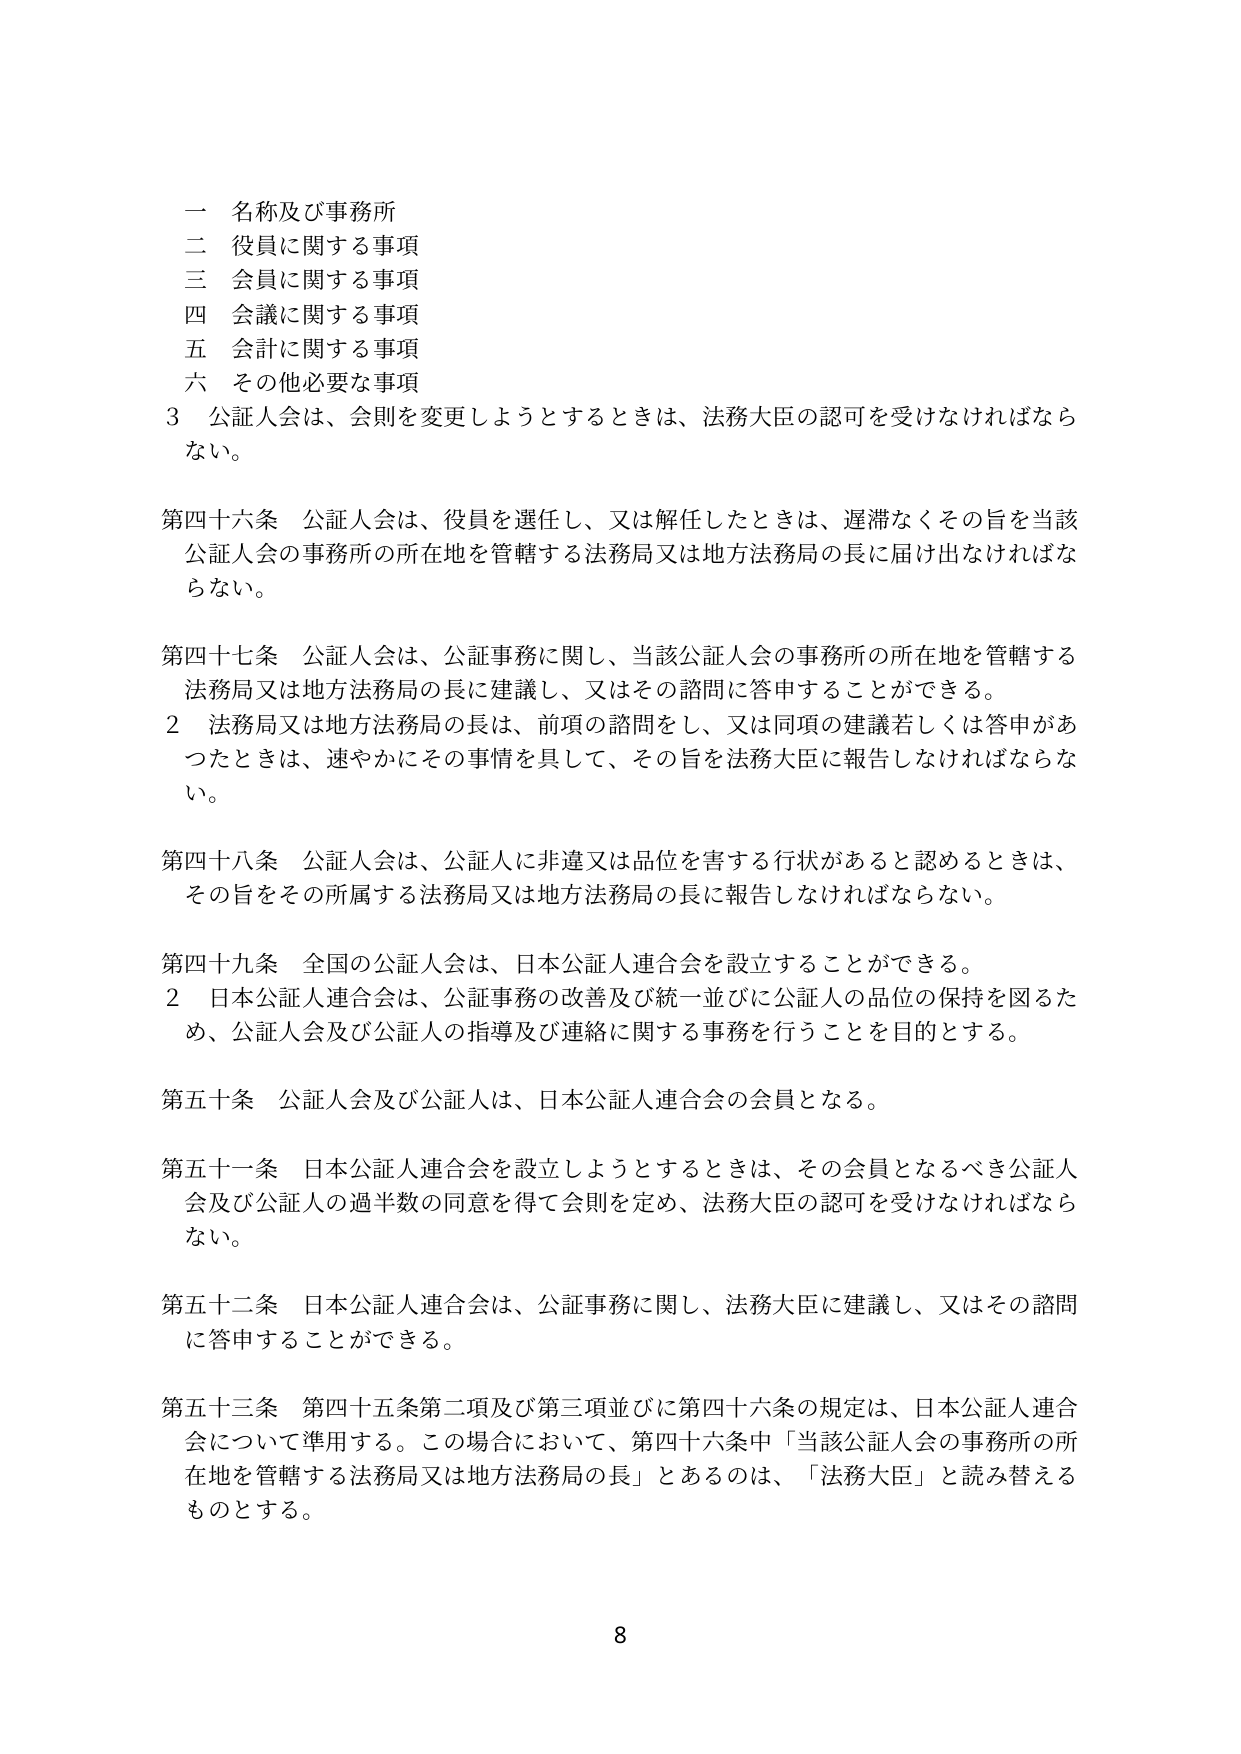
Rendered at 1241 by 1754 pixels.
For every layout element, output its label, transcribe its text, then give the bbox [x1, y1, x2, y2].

text 第四十六条 公証人会は、役員を選任し、又は解任したときは、遅滞なくその旨を当該公証人会の事務所の所在地を管轄する法務局又は地方法務局の長に届け出なければならない。 [161, 501, 1079, 604]
text 第五十二条 日本公証人連合会は、公証事務に関し、法務大臣に建議し、又はその諮問に答申することができる。 [161, 1287, 1079, 1355]
text 第五十三条 第四十五条第二項及び第三項並びに第四十六条の規定は、日本公証人連合会について準用する。この場合において、第四十六条中「当該公証人会の事務所の所在地を管轄する法務局又は地方法務局の長」とあるのは、「法務大臣」と読み替えるものとする。 [161, 1389, 1079, 1526]
text 六 その他必要な事項 [184, 364, 1079, 399]
text 三 会員に関する事項 [184, 262, 1079, 296]
text ２ 法務局又は地方法務局の長は、前項の諮問をし、又は同項の建議若しくは答申があつたときは、速やかにその事情を具して、その旨を法務大臣に報告しなければならない。 [161, 706, 1079, 809]
text 四 会議に関する事項 [184, 296, 1079, 330]
text 第四十八条 公証人会は、公証人に非違又は品位を害する行状があると認めるときは、その旨をその所属する法務局又は地方法務局の長に報告しなければならない。 [161, 843, 1079, 911]
text 二 役員に関する事項 [184, 228, 1079, 262]
text ２ 日本公証人連合会は、公証事務の改善及び統一並びに公証人の品位の保持を図るため、公証人会及び公証人の指導及び連絡に関する事務を行うことを目的とする。 [161, 979, 1079, 1048]
text ３ 公証人会は、会則を変更しようとするときは、法務大臣の認可を受けなければならない。 [161, 399, 1079, 467]
text 五 会計に関する事項 [184, 330, 1079, 364]
text 一 名称及び事務所 [184, 194, 1079, 228]
text 第五十条 公証人会及び公証人は、日本公証人連合会の会員となる。 [161, 1082, 1079, 1116]
text 第四十九条 全国の公証人会は、日本公証人連合会を設立することができる。 [161, 945, 1079, 979]
text 第五十一条 日本公証人連合会を設立しようとするときは、その会員となるべき公証人会及び公証人の過半数の同意を得て会則を定め、法務大臣の認可を受けなければならない。 [161, 1150, 1079, 1253]
text 第四十七条 公証人会は、公証事務に関し、当該公証人会の事務所の所在地を管轄する法務局又は地方法務局の長に建議し、又はその諮問に答申することができる。 [161, 638, 1079, 706]
